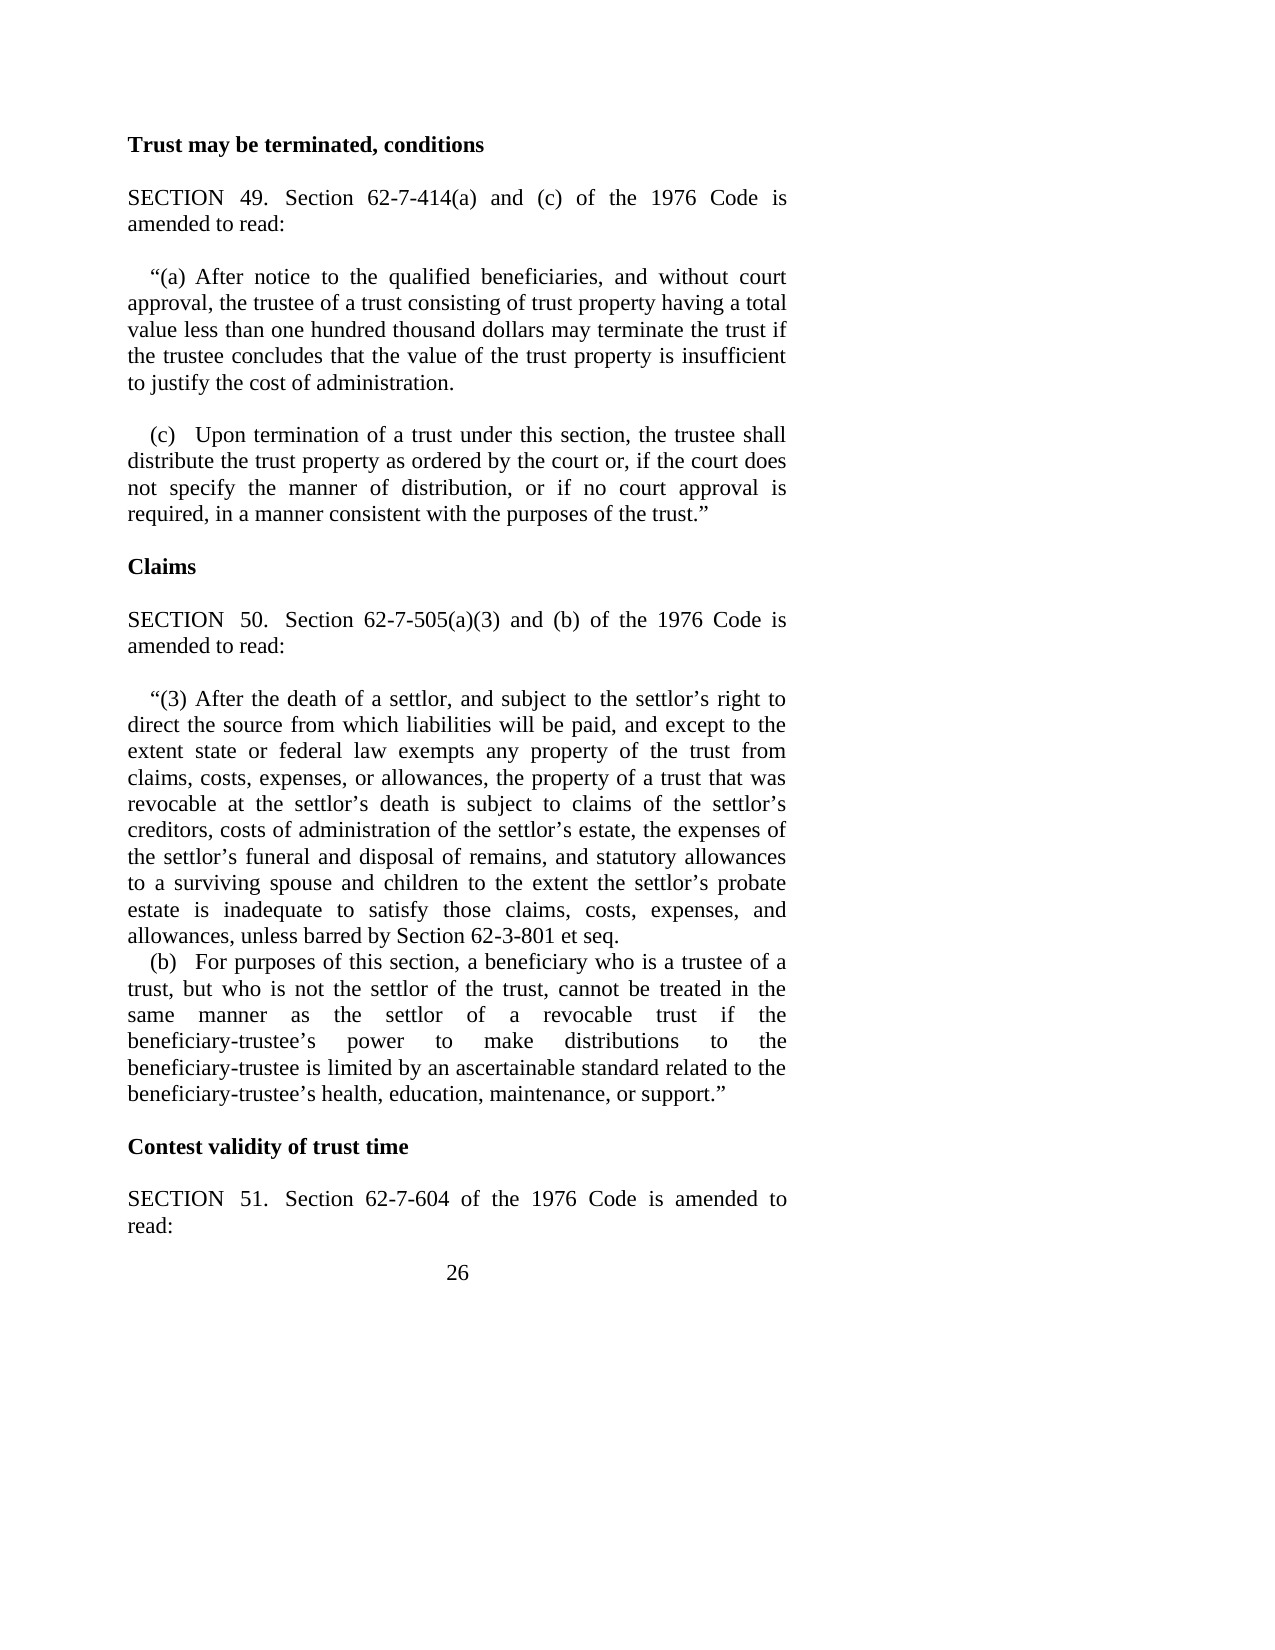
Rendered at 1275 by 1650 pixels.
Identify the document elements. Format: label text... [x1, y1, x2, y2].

text Contest validity of trust time [127, 1133, 787, 1159]
text “(a) After notice to the qualified beneficiaries, and without court approval, the trustee of a trust consisting of trust property having a total value less than one hundred thousand dollars may terminate the trust if the trustee concludes that the value of the trust property is insufficient to justify the cost of administration. [127, 263, 787, 395]
text “(3) After the death of a settlor, and subject to the settlor’s right to direct the source from which liabilities will be paid, and except to the extent state or federal law exempts any property of the trust from claims, costs, expenses, or allowances, the property of a trust that was revocable at the settlor’s death is subject to claims of the settlor’s creditors, costs of administration of the settlor’s estate, the expenses of the settlor’s funeral and disposal of remains, and statutory allowances to a surviving spouse and children to the extent the settlor’s probate estate is inadequate to satisfy those claims, costs, expenses, and allowances, unless barred by Section 62-3-801 et seq. [127, 685, 787, 948]
text (b) For purposes of this section, a beneficiary who is a trustee of a trust, but who is not the settlor of the trust, cannot be treated in the same manner as the settlor of a revocable trust if the beneficiary-trustee’s power to make distributions to the beneficiary-trustee is limited by an ascertainable standard related to the beneficiary-trustee’s health, education, maintenance, or support.” [127, 948, 787, 1106]
text Trust may be terminated, conditions [127, 131, 787, 158]
text SECTION 49. Section 62-7-414(a) and (c) of the 1976 Code is amended to read: [127, 184, 787, 237]
text Claims [127, 553, 787, 579]
text SECTION 50. Section 62-7-505(a)(3) and (b) of the 1976 Code is amended to read: [127, 606, 787, 658]
text SECTION 51. Section 62-7-604 of the 1976 Code is amended to read: [127, 1186, 787, 1238]
text (c) Upon termination of a trust under this section, the trustee shall distribute the trust property as ordered by the court or, if the court does not specify the manner of distribution, or if no court approval is required, in a manner consistent with the purposes of the trust.” [127, 421, 787, 527]
